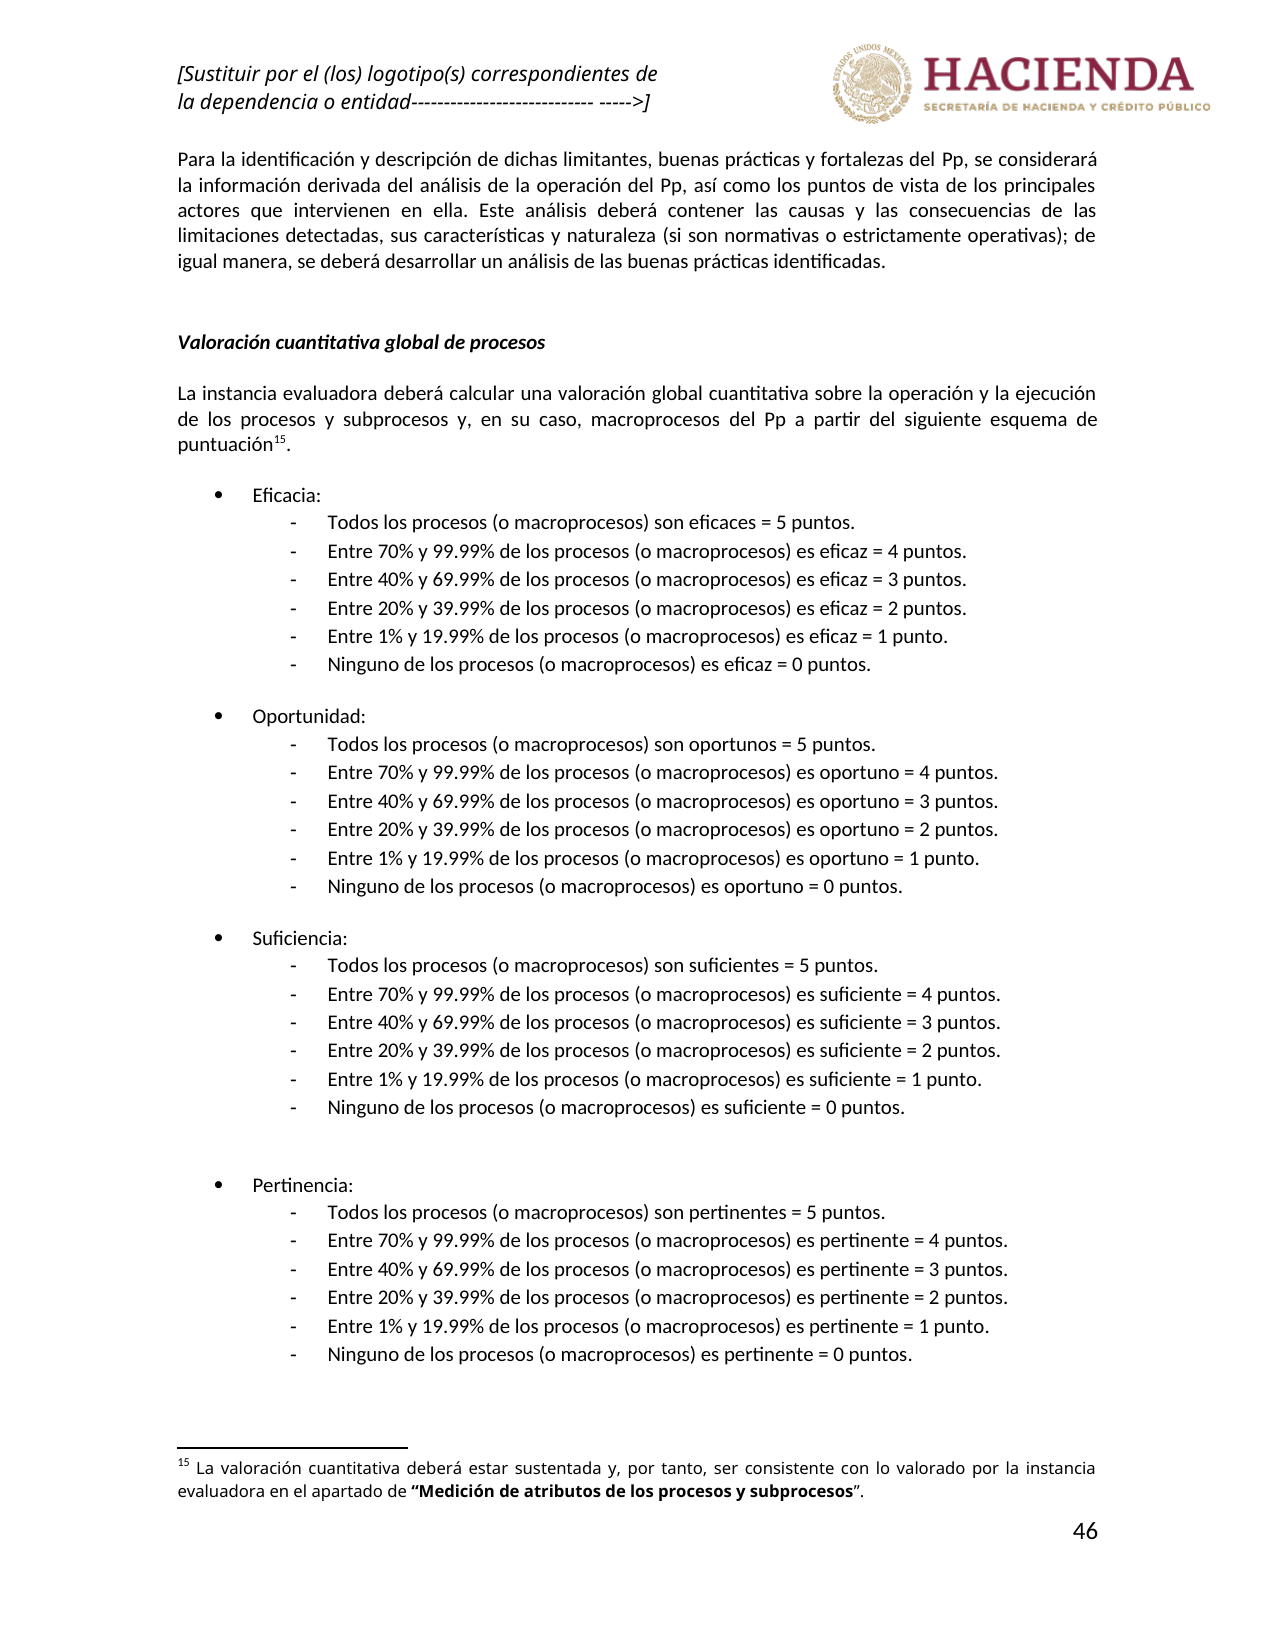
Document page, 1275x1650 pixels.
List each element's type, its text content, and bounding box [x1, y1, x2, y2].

list Todos los procesos (o macroprocesos) son suficientes = 5 puntos. [290, 950, 1098, 979]
list Entre 40% y 69.99% de los procesos (o macroprocesos) es oportuno = 3 puntos. [290, 786, 1098, 814]
list Todos los procesos (o macroprocesos) son pertinentes = 5 puntos. [290, 1197, 1098, 1226]
subtitle Valoración cuantitativa global de procesos [177, 329, 1098, 355]
text Para la identificación y descripción de dichas limitantes, buenas prácticas y fortalezas del Pp, se considerará la información derivada del análisis de la operación del Pp, así como los puntos de vista de los principales actores que intervienen en ella. Este análisis deberá contener las causas y las consecuencias de las limitaciones detectadas, sus características y naturaleza (si son normativas o estrictamente operativas); de igual manera, se deberá desarrollar un análisis de las buenas prácticas identificadas. [177, 146, 1098, 273]
list Entre 40% y 69.99% de los procesos (o macroprocesos) es pertinente = 3 puntos. [290, 1254, 1098, 1282]
list Entre 70% y 99.99% de los procesos (o macroprocesos) es pertinente = 4 puntos. [290, 1226, 1098, 1254]
text La instancia evaluadora deberá calcular una valoración global cuantitativa sobre la operación y la ejecución de los procesos y subprocesos y, en su caso, macroprocesos del Pp a partir del siguiente esquema de puntuación. [177, 380, 1098, 457]
list Entre 20% y 39.99% de los procesos (o macroprocesos) es suficiente = 2 puntos. [290, 1036, 1098, 1064]
list Entre 40% y 69.99% de los procesos (o macroprocesos) es suficiente = 3 puntos. [290, 1007, 1098, 1036]
list Pertinencia: [215, 1172, 1098, 1197]
list Ninguno de los procesos (o macroprocesos) es suficiente = 0 puntos. [290, 1092, 1098, 1121]
list Todos los procesos (o macroprocesos) son eficaces = 5 puntos. [290, 507, 1098, 536]
list Ninguno de los procesos (o macroprocesos) es pertinente = 0 puntos. [290, 1339, 1098, 1368]
list Entre 1% y 19.99% de los procesos (o macroprocesos) es suficiente = 1 punto. [290, 1064, 1098, 1092]
list Oportunidad: [215, 703, 1098, 729]
list Entre 20% y 39.99% de los procesos (o macroprocesos) es oportuno = 2 puntos. [290, 814, 1098, 843]
list Entre 20% y 39.99% de los procesos (o macroprocesos) es eficaz = 2 puntos. [290, 593, 1098, 621]
list Ninguno de los procesos (o macroprocesos) es eficaz = 0 puntos. [290, 649, 1098, 678]
list Entre 20% y 39.99% de los procesos (o macroprocesos) es pertinente = 2 puntos. [290, 1282, 1098, 1311]
picture [832, 43, 1211, 125]
list Ninguno de los procesos (o macroprocesos) es oportuno = 0 puntos. [290, 871, 1098, 899]
list Entre 1% y 19.99% de los procesos (o macroprocesos) es eficaz = 1 punto. [290, 621, 1098, 649]
list Todos los procesos (o macroprocesos) son oportunos = 5 puntos. [290, 729, 1098, 757]
list Suficiencia: [215, 925, 1098, 950]
list Entre 70% y 99.99% de los procesos (o macroprocesos) es suficiente = 4 puntos. [290, 979, 1098, 1007]
list Entre 70% y 99.99% de los procesos (o macroprocesos) es oportuno = 4 puntos. [290, 757, 1098, 786]
list Entre 40% y 69.99% de los procesos (o macroprocesos) es eficaz = 3 puntos. [290, 564, 1098, 593]
list Entre 1% y 19.99% de los procesos (o macroprocesos) es pertinente = 1 punto. [290, 1311, 1098, 1339]
list Entre 70% y 99.99% de los procesos (o macroprocesos) es eficaz = 4 puntos. [290, 536, 1098, 564]
list Eficacia: [215, 482, 1098, 507]
list Entre 1% y 19.99% de los procesos (o macroprocesos) es oportuno = 1 punto. [290, 843, 1098, 871]
